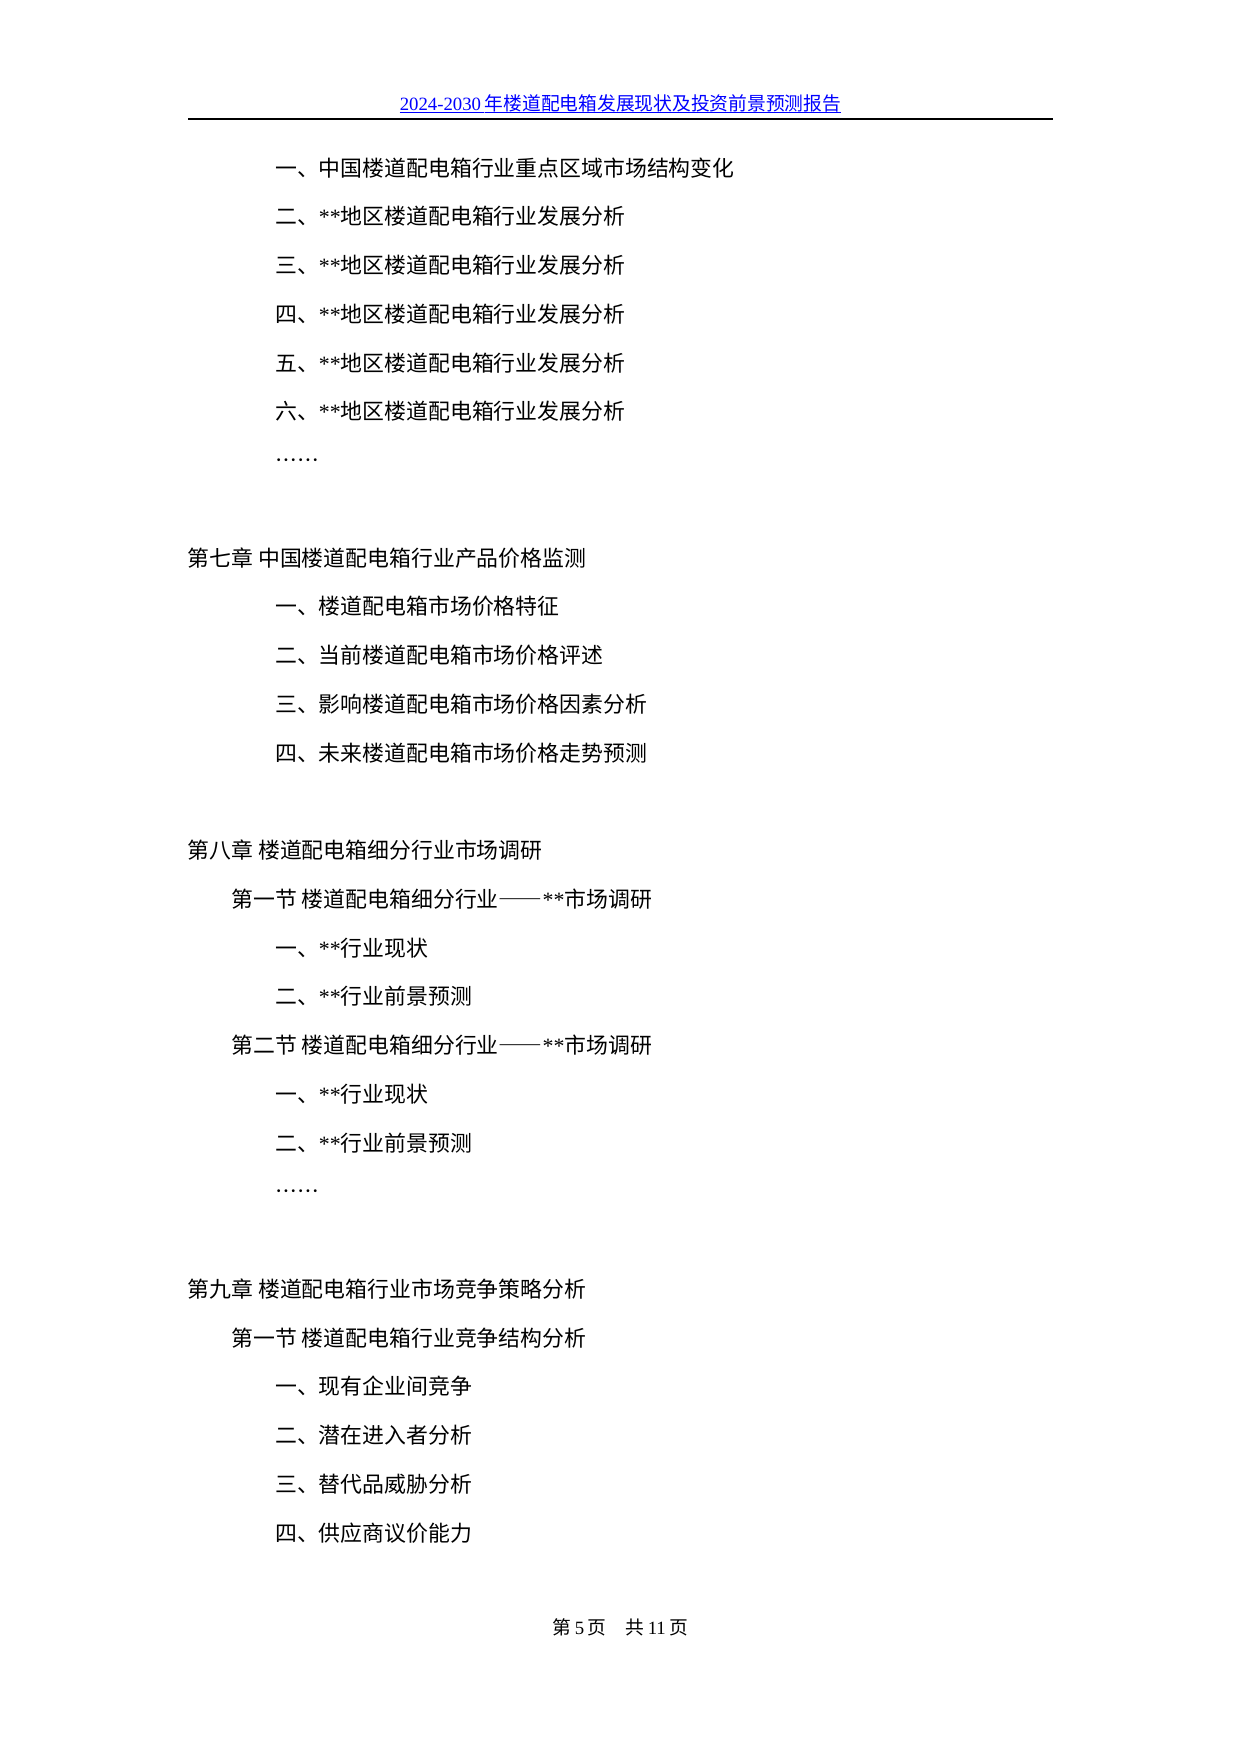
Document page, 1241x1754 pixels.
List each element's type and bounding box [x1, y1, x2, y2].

text [187, 150, 1053, 1548]
